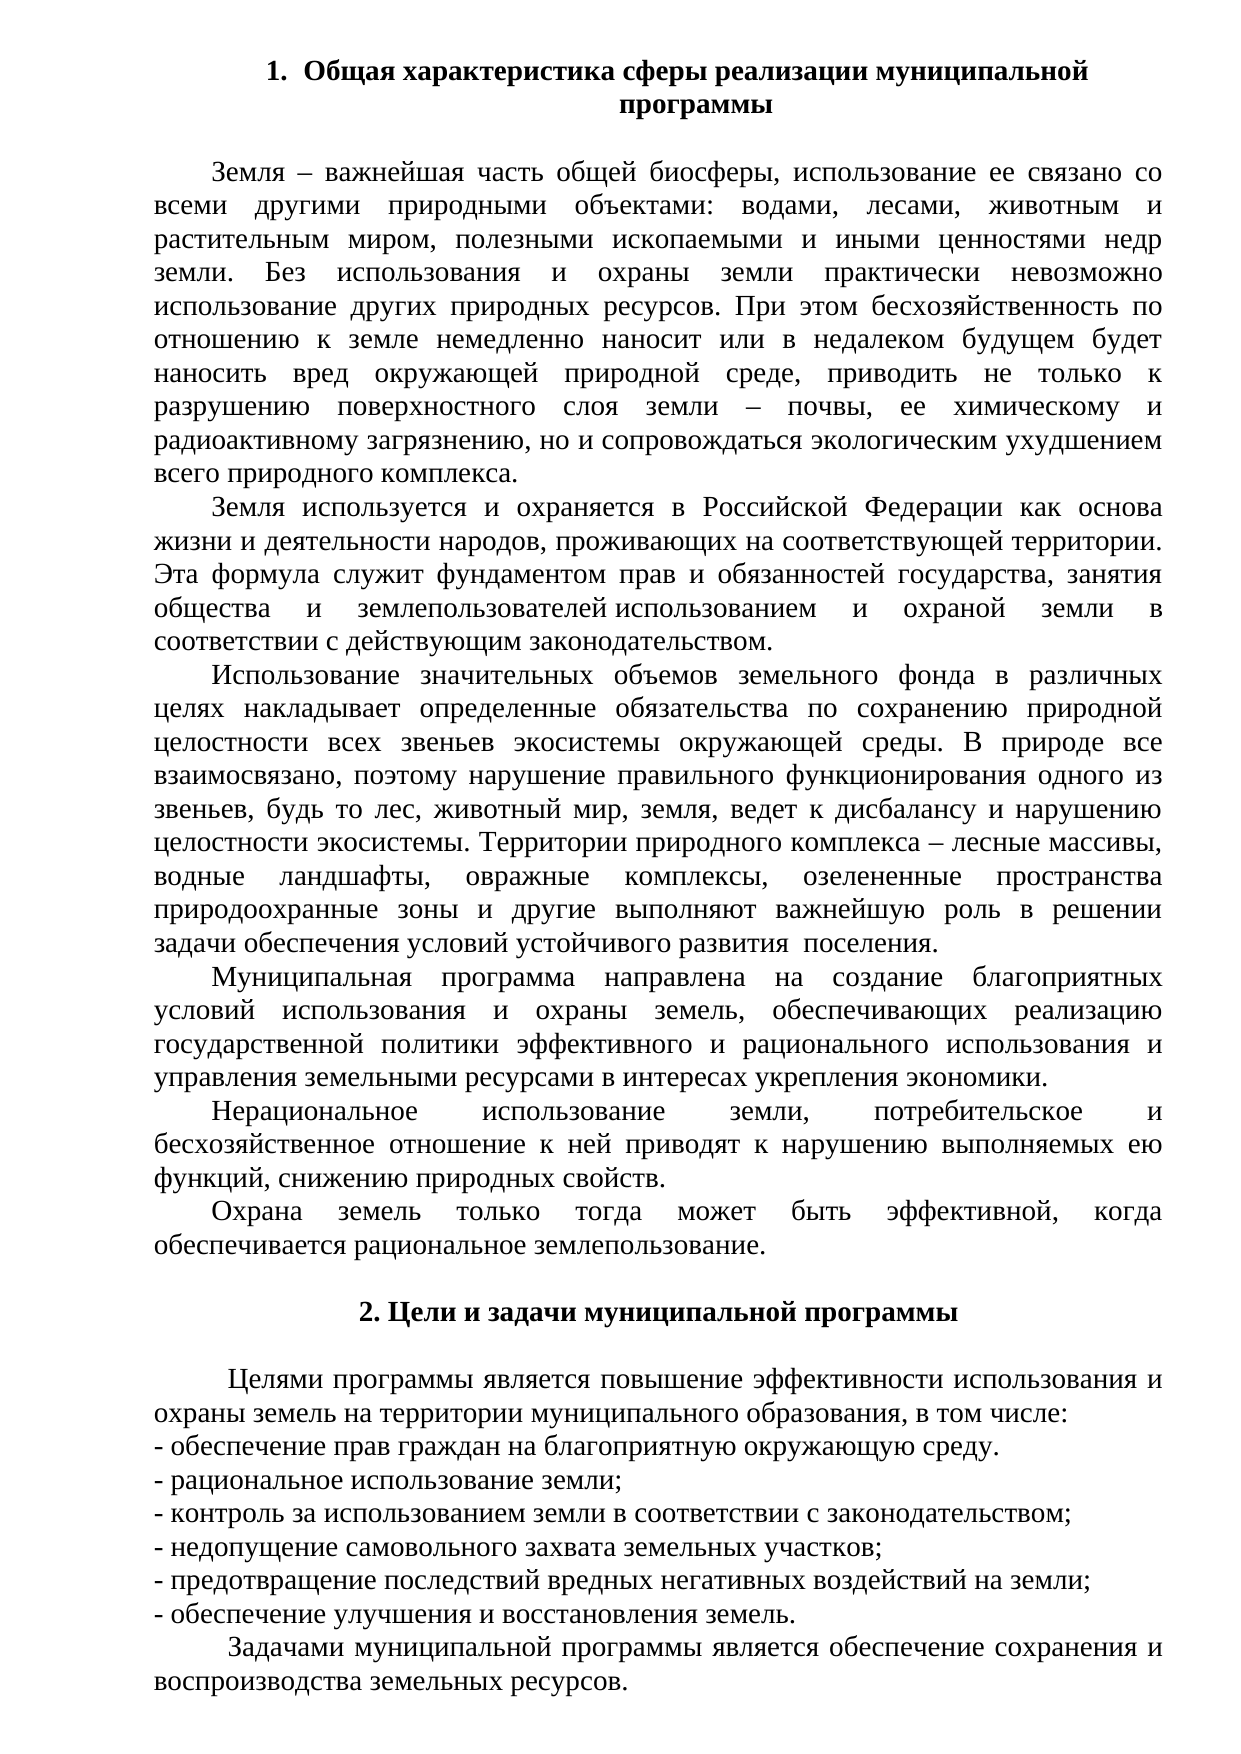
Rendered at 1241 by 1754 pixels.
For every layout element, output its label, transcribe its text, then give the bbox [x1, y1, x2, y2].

list Общая характеристика сферы реализации муниципальной программы [191, 53, 1163, 120]
text Охрана земель только тогда может быть эффективной, когда обеспечивается рациональное землепользование. [153, 1193, 1163, 1261]
text - обеспечение улучшения и восстановления земель. [153, 1596, 1163, 1629]
text - недопущение самовольного захвата земельных участков; [153, 1529, 1163, 1562]
text - обеспечение прав граждан на благоприятную окружающую среду. [153, 1428, 1163, 1462]
text Нерациональное использование земли, потребительское и бесхозяйственное отношение к ней приводят к нарушению выполняемых ею функций, снижению природных свойств. [153, 1093, 1163, 1193]
text Целями программы является повышение эффективности использования и охраны земель на территории муниципального образования, в том числе: [153, 1361, 1163, 1428]
text Муниципальная программа направлена на создание благоприятных условий использования и охраны земель, обеспечивающих реализацию государственной политики эффективного и рационального использования и управления земельными ресурсами в интересах укрепления экономики. [153, 959, 1163, 1093]
text - контроль за использованием земли в соответствии с законодательством; [153, 1495, 1163, 1529]
text Задачами муниципальной программы является обеспечение сохранения и воспроизводства земельных ресурсов. [153, 1629, 1163, 1697]
text Земля – важнейшая часть общей биосферы, использование ее связано со всеми другими природными объектами: водами, лесами, животным и растительным миром, полезными ископаемыми и иными ценностями недр земли. Без использования и охраны земли практически невозможно использование других природных ресурсов. При этом бесхозяйственность по отношению к земле немедленно наносит или в недалеком будущем будет наносить вред окружающей природной среде, приводить не только к разрушению поверхностного слоя земли – почвы, ее химическому и радиоактивному загрязнению, но и сопровождаться экологическим ухудшением всего природного комплекса. [153, 154, 1163, 489]
text 2. Цели и задачи муниципальной программы [153, 1294, 1163, 1328]
text - предотвращение последствий вредных негативных воздействий на земли; [153, 1562, 1163, 1596]
text - рациональное использование земли; [153, 1462, 1163, 1495]
text Земля используется и охраняется в Российской Федерации как основа жизни и деятельности народов, проживающих на соответствующей территории. Эта формула служит фундаментом прав и обязанностей государства, занятия общества и землепользователей использованием и охраной земли в соответствии с действующим законодательством. [153, 489, 1163, 657]
text Использование значительных объемов земельного фонда в различных целях накладывает определенные обязательства по сохранению природной целостности всех звеньев экосистемы окружающей среды. В природе все взаимосвязано, поэтому нарушение правильного функционирования одного из звеньев, будь то лес, животный мир, земля, ведет к дисбалансу и нарушению целостности экосистемы. Территории природного комплекса – лесные массивы, водные ландшафты, овражные комплексы, озелененные пространства природоохранные зоны и другие выполняют важнейшую роль в решении задачи обеспечения условий устойчивого развития поселения. [153, 657, 1163, 959]
